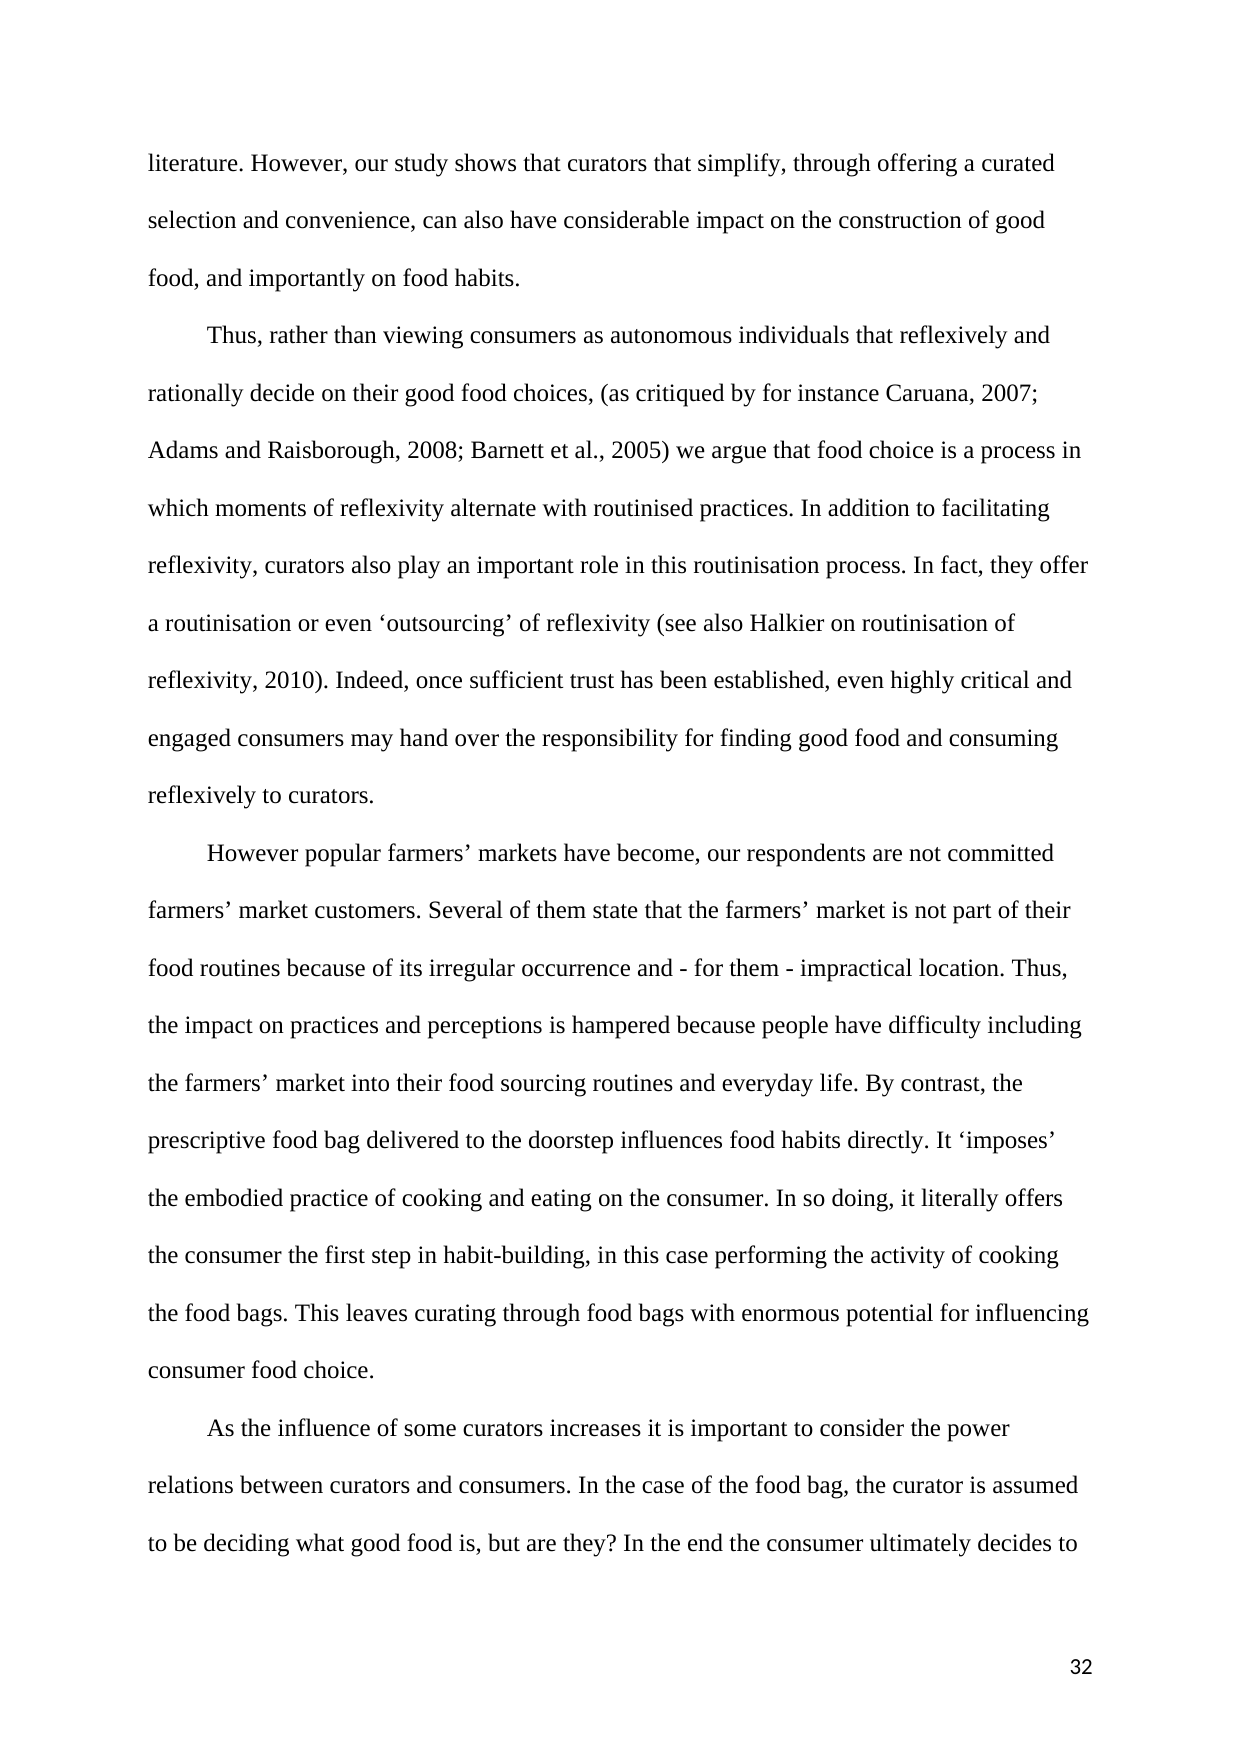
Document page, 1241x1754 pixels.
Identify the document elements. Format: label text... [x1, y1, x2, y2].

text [148, 1413, 1093, 1556]
text However popular farmers’ markets have become, our respondents are not committed farmers’ market customers. Several of them state that the farmers’ market is not part of their food routines because of its irregular occurrence and - for them - impractical location. Thus, the impact on practices and perceptions is hampered because people have difficulty including the farmers’ market into their food sourcing routines and everyday life. By contrast, the prescriptive food bag delivered to the doorstep influences food habits directly. It ‘imposes’ the embodied practice of cooking and eating on the consumer. In so doing, it literally offers the consumer the first step in habit-building, in this case performing the activity of cooking the food bags. This leaves curating through food bags with enormous potential for influencing consumer food choice. [148, 838, 1093, 1384]
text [148, 148, 1093, 291]
text Thus, rather than viewing consumers as autonomous individuals that reflexively and rationally decide on their good food choices, (as critiqued by for instance Caruana, 2007; Adams and Raisborough, 2008; Barnett et al., 2005) we argue that food choice is a process in which moments of reflexivity alternate with routinised practices. In addition to facilitating reflexivity, curators also play an important role in this routinisation process. In fact, they offer a routinisation or even ‘outsourcing’ of reflexivity (see also Halkier on routinisation of reflexivity, 2010). Indeed, once sufficient trust has been established, even highly critical and engaged consumers may hand over the responsibility for finding good food and consuming reflexively to curators. [148, 320, 1093, 809]
